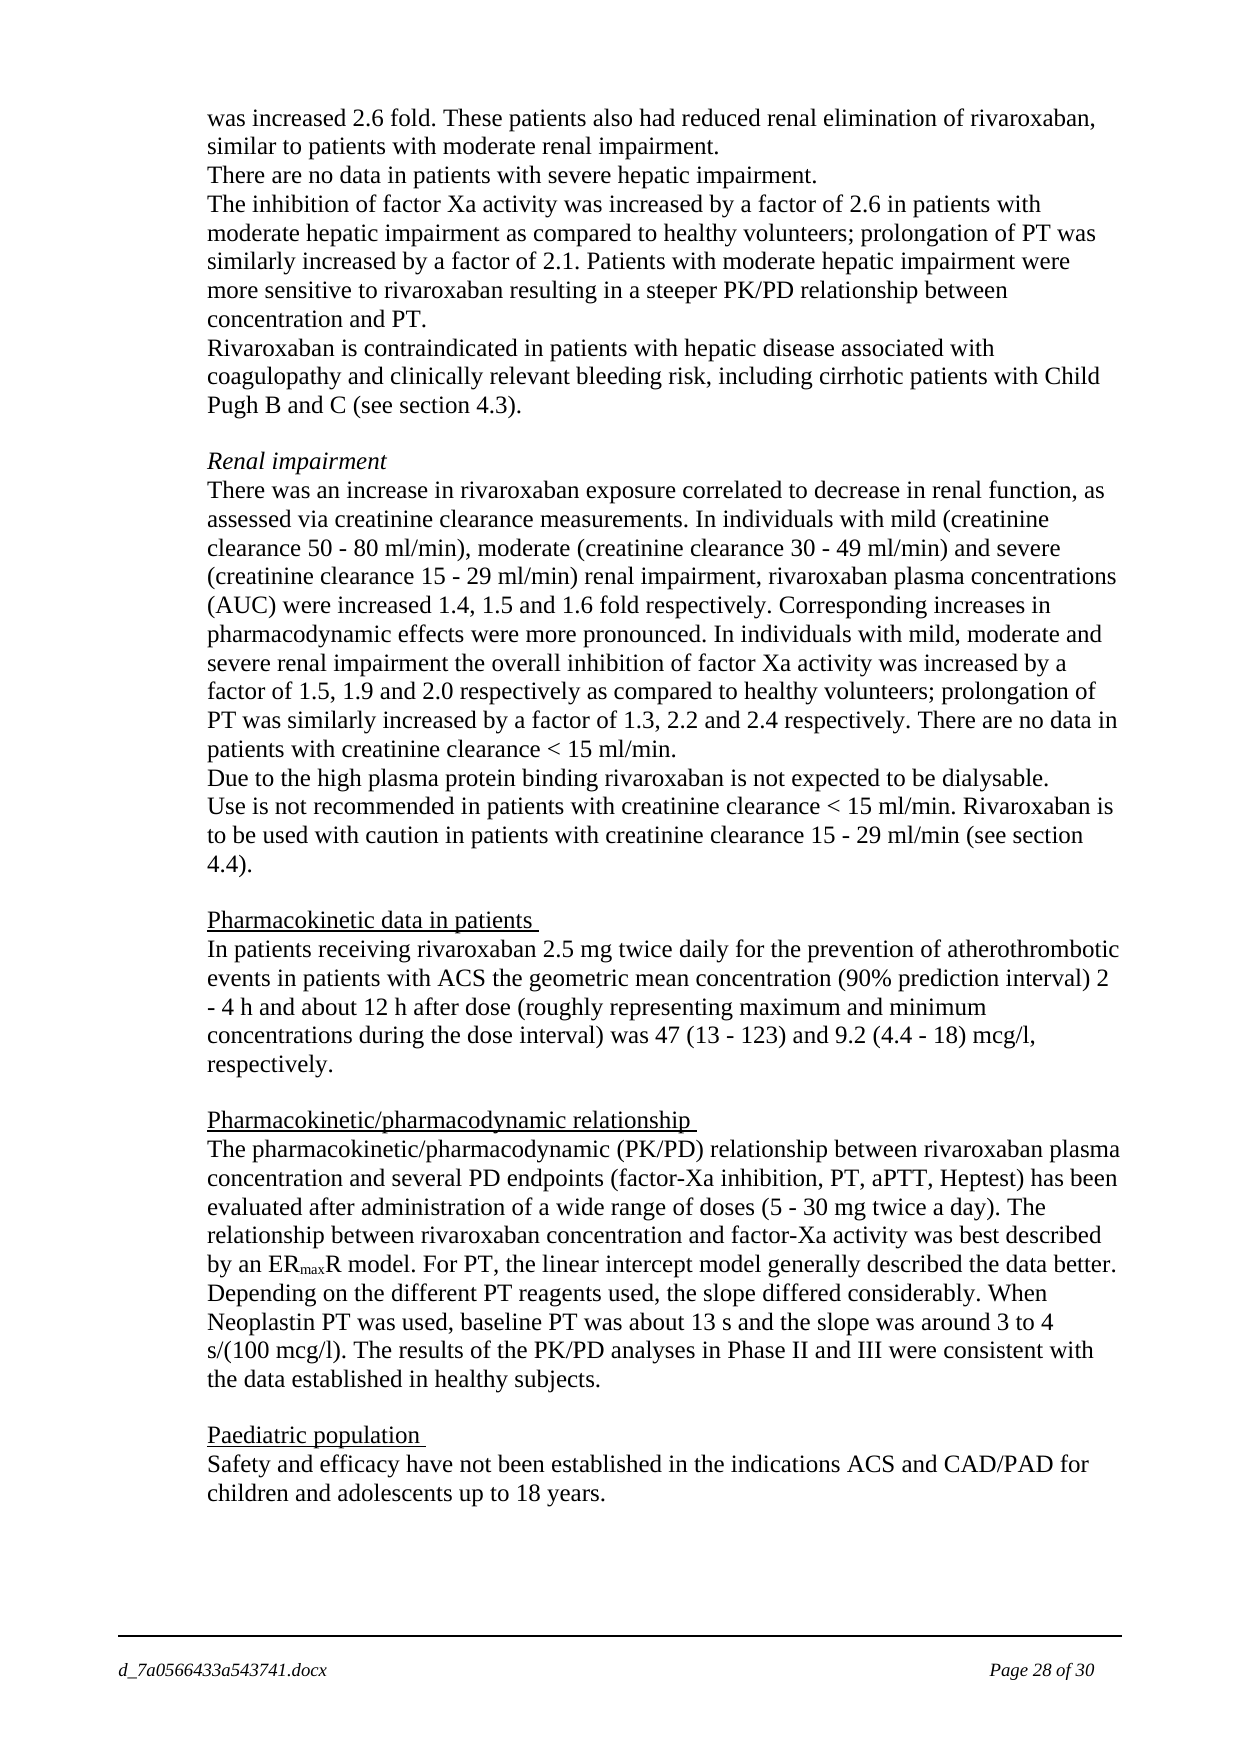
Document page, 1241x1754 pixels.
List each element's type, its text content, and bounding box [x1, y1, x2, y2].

text In patients receiving rivaroxaban 2.5 mg twice daily for the prevention of atherothrombotic events in patients with ACS the geometric mean concentration (90% prediction interval) 2 - 4 h and about 12 h after dose (roughly representing maximum and minimum concentrations during the dose interval) was 47 (13 - 123) and 9.2 (4.4 - 18) mcg/l, respectively. [207, 934, 1122, 1078]
text Pharmacokinetic data in patients [207, 905, 1122, 934]
text Renal impairment [207, 446, 1122, 475]
text There was an increase in rivaroxaban exposure correlated to decrease in renal function, as assessed via creatinine clearance measurements. In individuals with mild (creatinine clearance 50 - 80 ml/min), moderate (creatinine clearance 30 - 49 ml/min) and severe (creatinine clearance 15 - 29 ml/min) renal impairment, rivaroxaban plasma concentrations (AUC) were increased 1.4, 1.5 and 1.6 fold respectively. Corresponding increases in pharmacodynamic effects were more pronounced. In individuals with mild, moderate and severe renal impairment the overall inhibition of factor Xa activity was increased by a factor of 1.5, 1.9 and 2.0 respectively as compared to healthy volunteers; prolongation of PT was similarly increased by a factor of 1.3, 2.2 and 2.4 respectively. There are no data in patients with creatinine clearance < 15 ml/min. [207, 475, 1122, 763]
text Use is not recommended in patients with creatinine clearance < 15 ml/min. Rivaroxaban is to be used with caution in patients with creatinine clearance 15 - 29 ml/min (see section 4.4). [207, 791, 1122, 878]
text Pharmacokinetic/pharmacodynamic relationship [207, 1105, 1122, 1134]
text Paediatric population [207, 1421, 1122, 1449]
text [207, 103, 1122, 160]
text The pharmacokinetic/pharmacodynamic (PK/PD) relationship between rivaroxaban plasma concentration and several PD endpoints (factor-Xa inhibition, PT, aPTT, Heptest) has been evaluated after administration of a wide range of doses (5 - 30 mg twice a day). The relationship between rivaroxaban concentration and factor-Xa activity was best described by an ERmaxR model. For PT, the linear intercept model generally described the data better. Depending on the different PT reagents used, the slope differed considerably. When Neoplastin PT was used, baseline PT was about 13 s and the slope was around 3 to 4 s/(100 mcg/l). The results of the PK/PD analyses in Phase II and III were consistent with the data established in healthy subjects. [207, 1134, 1122, 1393]
text The inhibition of factor Xa activity was increased by a factor of 2.6 in patients with moderate hepatic impairment as compared to healthy volunteers; prolongation of PT was similarly increased by a factor of 2.1. Patients with moderate hepatic impairment were more sensitive to rivaroxaban resulting in a steeper PK/PD relationship between concentration and PT. [207, 189, 1122, 333]
text Rivaroxaban is contraindicated in patients with hepatic disease associated with coagulopathy and clinically relevant bleeding risk, including cirrhotic patients with Child Pugh B and C (see section 4.3). [207, 333, 1122, 419]
text Due to the high plasma protein binding rivaroxaban is not expected to be dialysable. [207, 763, 1122, 791]
text There are no data in patients with severe hepatic impairment. [207, 160, 1122, 189]
text Safety and efficacy have not been established in the indications ACS and CAD/PAD for children and adolescents up to 18 years. [207, 1449, 1122, 1507]
